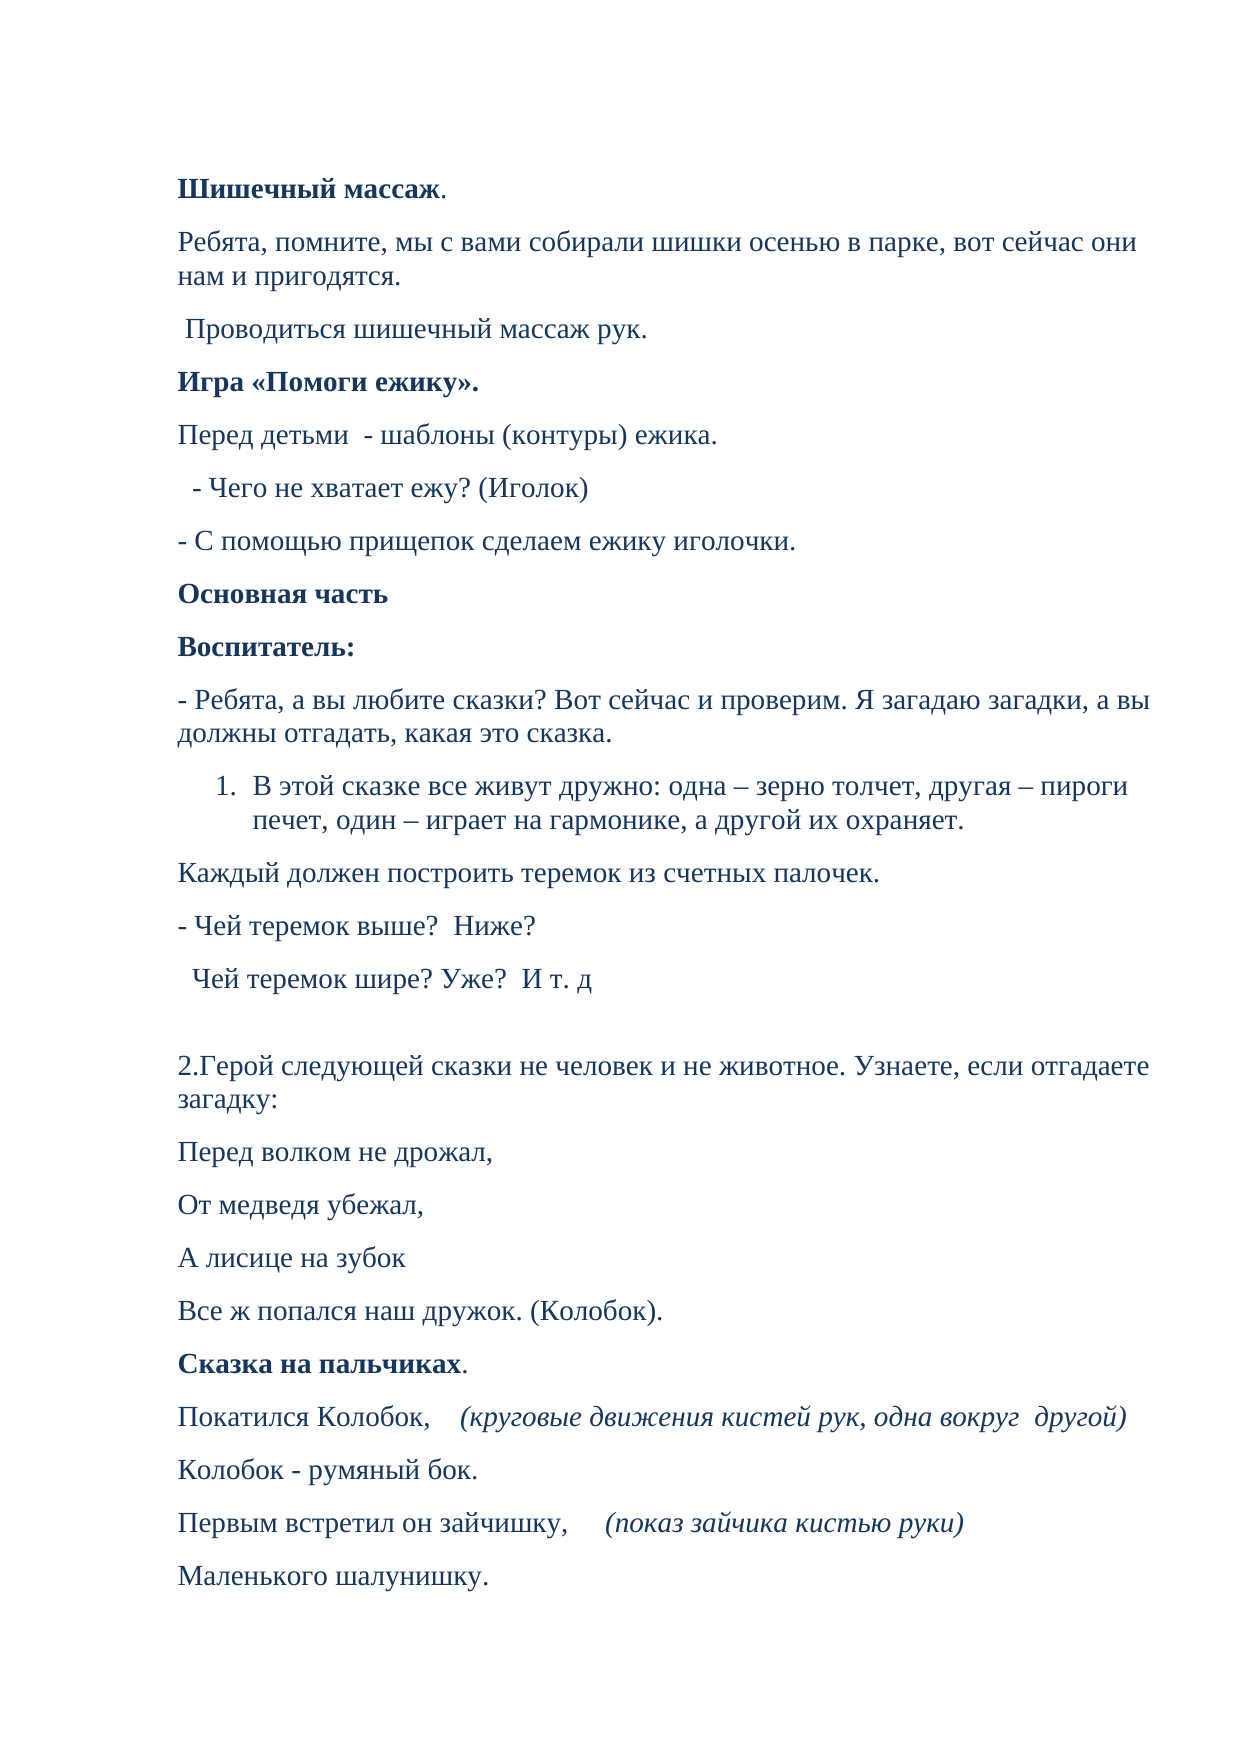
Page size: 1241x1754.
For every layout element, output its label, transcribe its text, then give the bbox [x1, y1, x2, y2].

text Основная часть [177, 576, 1152, 609]
text От медведя убежал, [177, 1187, 1152, 1221]
text Маленького шалунишку. [177, 1558, 1152, 1592]
text Ребята, помните, мы с вами собирали шишки осенью в парке, вот сейчас они нам и пригодятся. [177, 224, 1152, 291]
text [177, 1399, 1152, 1433]
text Чей теремок шире? Уже? И т. д [177, 961, 1152, 994]
text Все ж попался наш дружок. (Колобок). [177, 1293, 1152, 1327]
text - Чего не хватает ежу? (Иголок) [177, 470, 1152, 503]
text 2.Герой следующей сказки не человек и не животное. Узнаете, если отгадаете загадку: [177, 1014, 1152, 1115]
text Колобок - румяный бок. [177, 1452, 1152, 1486]
text Перед волком не дрожал, [177, 1134, 1152, 1168]
text - Ребята, а вы любите сказки? Вот сейчас и проверим. Я загадаю загадки, а вы должны отгадать, какая это сказка. [177, 682, 1152, 749]
text Игра «Помоги ежику». [177, 364, 1152, 397]
text Перед детьми - шаблоны (контуры) ежика. [177, 417, 1152, 450]
text Шишечный массаж. [177, 171, 1152, 205]
text Проводиться шишечный массаж рук. [177, 311, 1152, 344]
text А лисице на зубок [177, 1240, 1152, 1274]
text - Чей теремок выше? Ниже? [177, 908, 1152, 942]
text - С помощью прищепок сделаем ежику иголочки. [177, 523, 1152, 556]
list В этой сказке все живут дружно: одна – зерно толчет, другая – пироги печет, один – играет на гармонике, а другой их охраняет. [215, 768, 1152, 836]
text Воспитатель: [177, 629, 1152, 662]
text Сказка на пальчиках. [177, 1346, 1152, 1380]
text Первым встретил он зайчишку, (показ зайчика кистью руки) [177, 1505, 1152, 1539]
text Каждый должен построить теремок из счетных палочек. [177, 855, 1152, 888]
